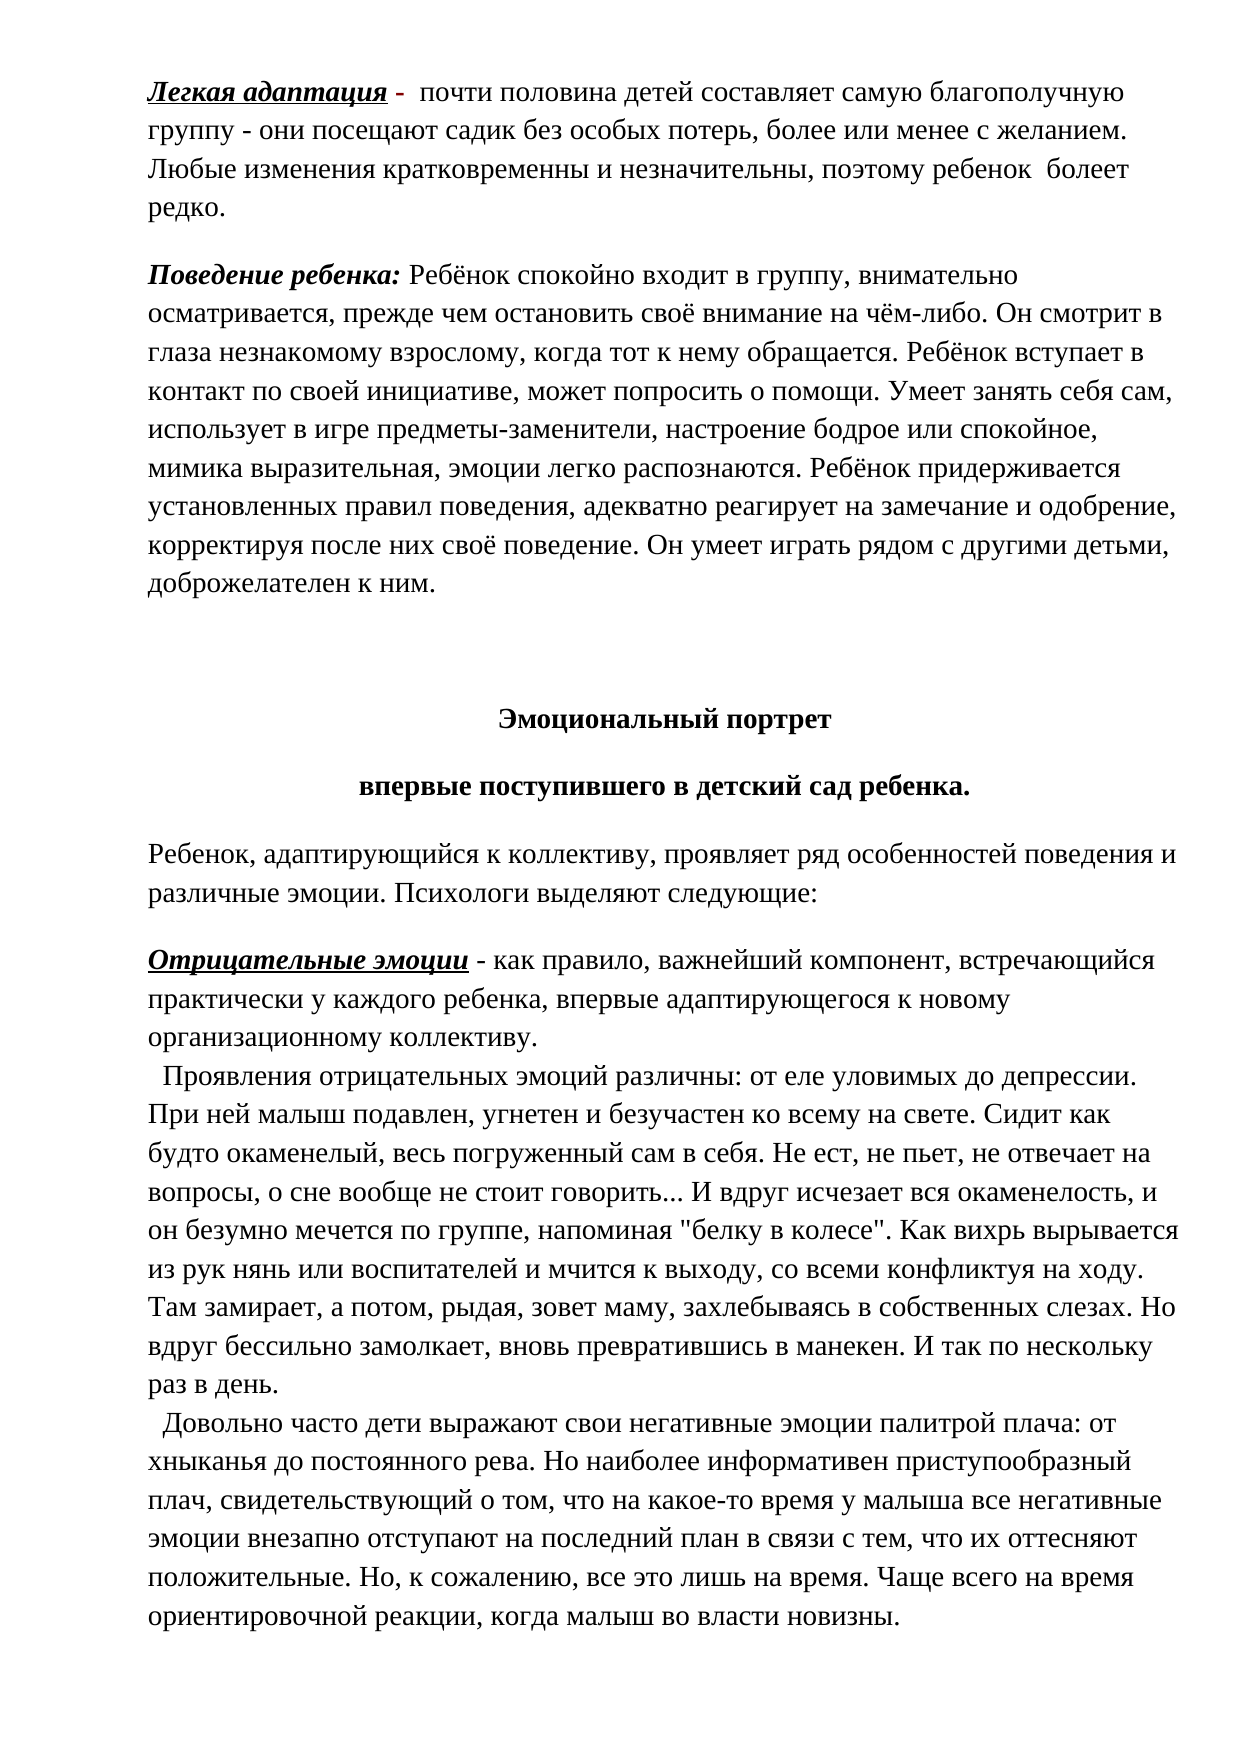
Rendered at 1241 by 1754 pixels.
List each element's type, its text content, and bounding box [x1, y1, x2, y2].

text Легкая адаптация - почти половина детей составляет самую благополучную группу - они посещают садик без особых потерь, более или менее с желанием. Любые изменения кратковременны и незначительны, поэтому ребенок болеет редко. [148, 74, 1181, 223]
text Ребенок, адаптирующийся к коллективу, проявляет ряд особенностей поведения и различные эмоции. Психологи выделяют следующие: [148, 836, 1181, 908]
text Проявления отрицательных эмоций различны: от еле уловимых до депрессии. При ней малыш подавлен, угнетен и безучастен ко всему на свете. Сидит как будто окаменелый, весь погруженный сам в себя. Не ест, не пьет, не отвечает на вопросы, о сне вообще не стоит говорить... И вдруг исчезает вся окаменелость, и он безумно мечется по группе, напоминая "белку в колесе". Как вихрь вырывается из рук нянь или воспитателей и мчится к выходу, со всеми конфликтуя на ходу. Там замирает, а потом, рыдая, зовет маму, захлебываясь в собственных слезах. Но вдруг бессильно замолкает, вновь превратившись в манекен. И так по нескольку раз в день. [148, 1058, 1181, 1400]
text впервые поступившего в детский сад ребенка. [148, 768, 1181, 802]
text Эмоциональный портрет [148, 701, 1181, 734]
text Поведение ребенка: Ребёнок спокойно входит в группу, внимательно осматривается, прежде чем остановить своё внимание на чём-либо. Он смотрит в глаза незнакомому взрослому, когда тот к нему обращается. Ребёнок вступает в контакт по своей инициативе, может попросить о помощи. Умеет занять себя сам, использует в игре предметы-заменители, настроение бодрое или спокойное, мимика выразительная, эмоции легко распознаются. Ребёнок придерживается установленных правил поведения, адекватно реагирует на замечание и одобрение, корректируя после них своё поведение. Он умеет играть рядом с другими детьми, доброжелателен к ним. [148, 257, 1181, 599]
text Отрицательные эмоции - как правило, важнейший компонент, встречающийся практически у каждого ребенка, впервые адаптирующегося к новому организационному коллективу. [148, 942, 1181, 1053]
text Довольно часто дети выражают свои негативные эмоции палитрой плача: от хныканья до постоянного рева. Но наиболее информативен приступообразный плач, свидетельствующий о том, что на какое-то время у малыша все негативные эмоции внезапно отступают на последний план в связи с тем, что их оттесняют положительные. Но, к сожалению, все это лишь на время. Чаще всего на время ориентировочной реакции, когда малыш во власти новизны. [148, 1405, 1181, 1631]
